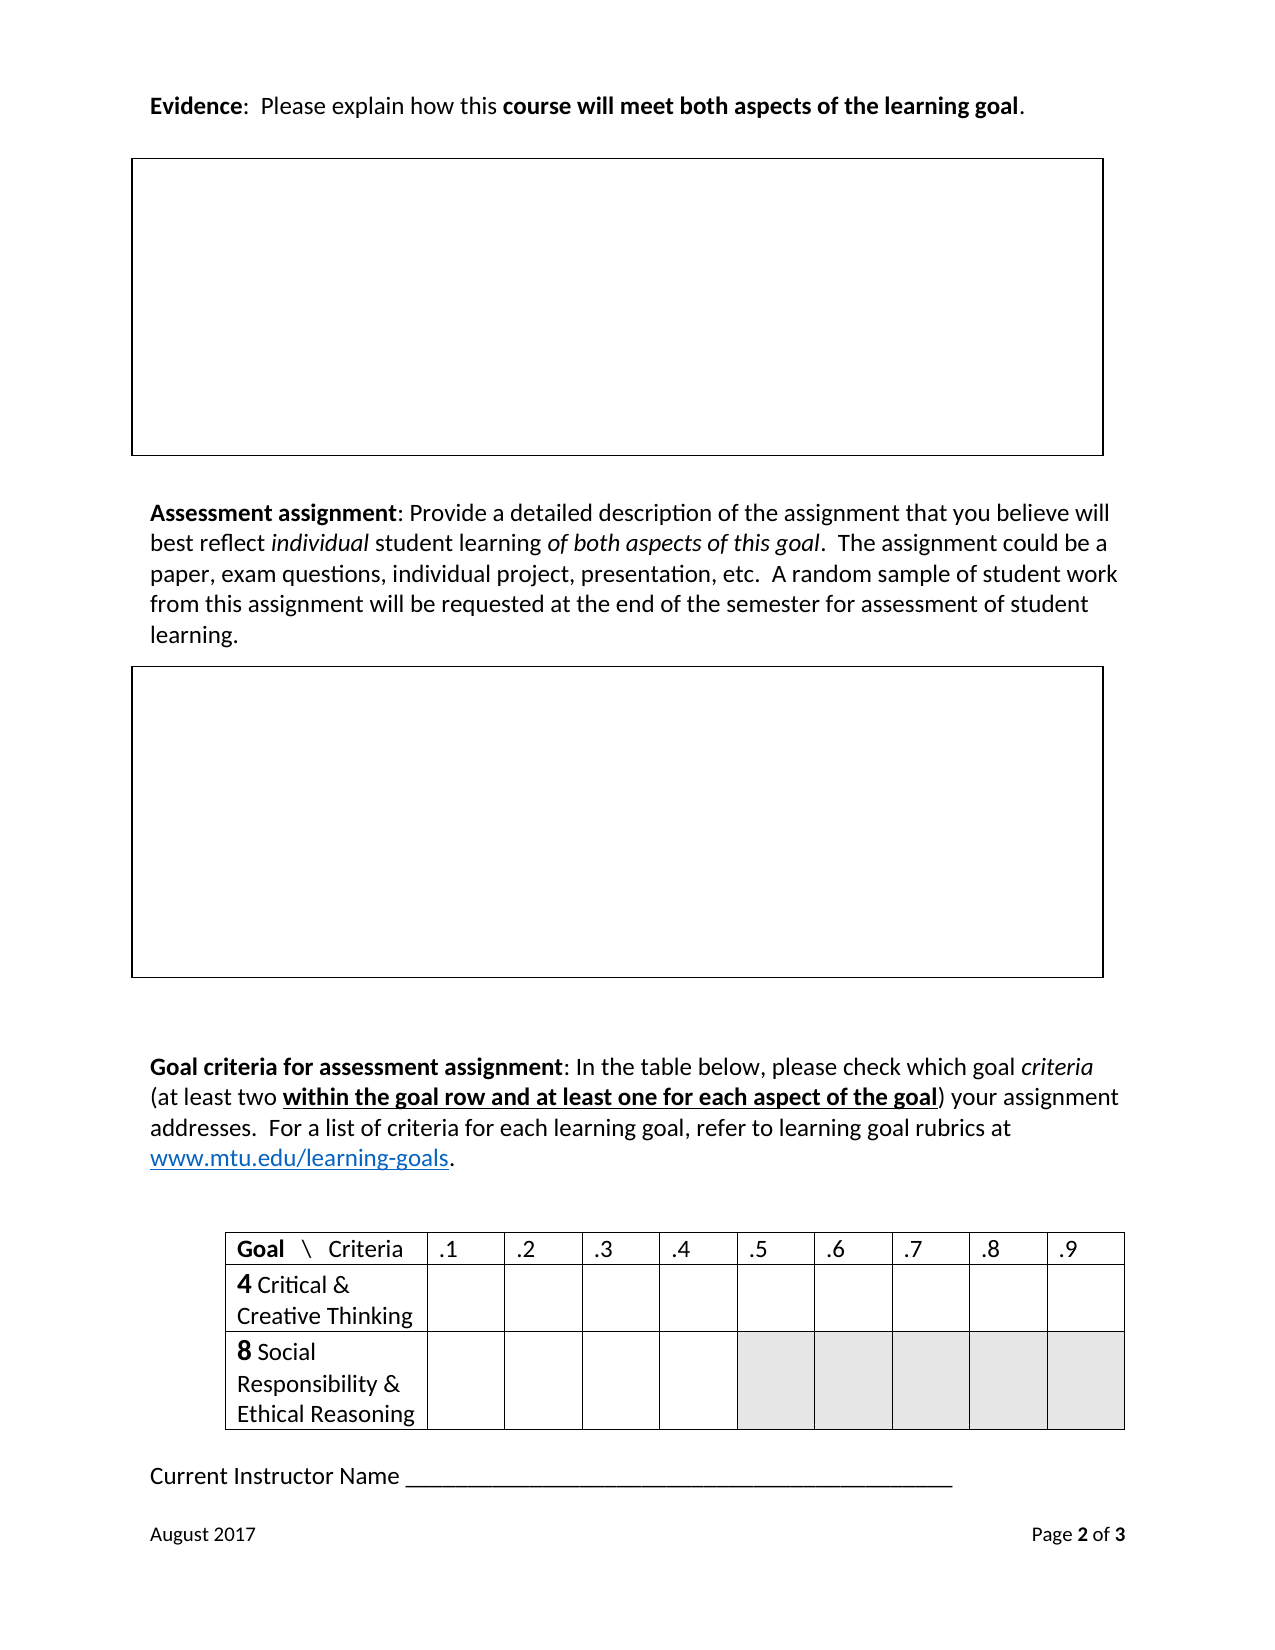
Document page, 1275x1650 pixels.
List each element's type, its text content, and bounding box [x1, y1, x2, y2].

table_cell [970, 1265, 1047, 1331]
table_header .7 [893, 1233, 969, 1264]
table_cell [893, 1265, 969, 1331]
table_cell [815, 1332, 892, 1429]
table_header .8 [970, 1233, 1047, 1264]
table_header .3 [583, 1233, 659, 1264]
table_cell [583, 1332, 659, 1429]
text Evidence: Please explain how this course will meet both aspects of the learning goal. [150, 90, 1125, 121]
text Goal criteria for assessment assignment: In the table below, please check which goal criteria (at least two within the goal row and at least one for each aspect of the goal) your assignment addresses. For a list of criteria for each learning goal, refer to learning goal rubrics at www.mtu.edu/learning-goals. [150, 1051, 1125, 1202]
table_cell [1048, 1265, 1124, 1331]
table_cell [1048, 1332, 1124, 1429]
table_cell [738, 1265, 814, 1331]
table_cell [970, 1332, 1047, 1429]
table_cell [660, 1265, 737, 1331]
table_header .5 [738, 1233, 814, 1264]
table_cell [428, 1332, 504, 1429]
table_cell 8 Social Responsibility & Ethical Reasoning [226, 1332, 427, 1429]
text Current Instructor Name ____________________________________________ [150, 1460, 1125, 1491]
table_header Goal \ Criteria [226, 1233, 427, 1264]
table_cell [815, 1265, 892, 1331]
table_header .2 [505, 1233, 582, 1264]
table_cell [505, 1265, 582, 1331]
table_header .1 [428, 1233, 504, 1264]
table_header .6 [815, 1233, 892, 1264]
table_cell [428, 1265, 504, 1331]
table_cell [583, 1265, 659, 1331]
table_header .4 [660, 1233, 737, 1264]
table_cell [738, 1332, 814, 1429]
text Assessment assignment: Provide a detailed description of the assignment that you believe will best reflect individual student learning of both aspects of this goal. The assignment could be a paper, exam questions, individual project, presentation, etc. A random sample of student work from this assignment will be requested at the end of the semester for assessment of student learning. [150, 497, 1125, 649]
table_header .9 [1048, 1233, 1124, 1264]
table_cell [893, 1332, 969, 1429]
table_cell [660, 1332, 737, 1429]
table_cell 4 Critical & Creative Thinking [226, 1265, 427, 1331]
table_cell [505, 1332, 582, 1429]
